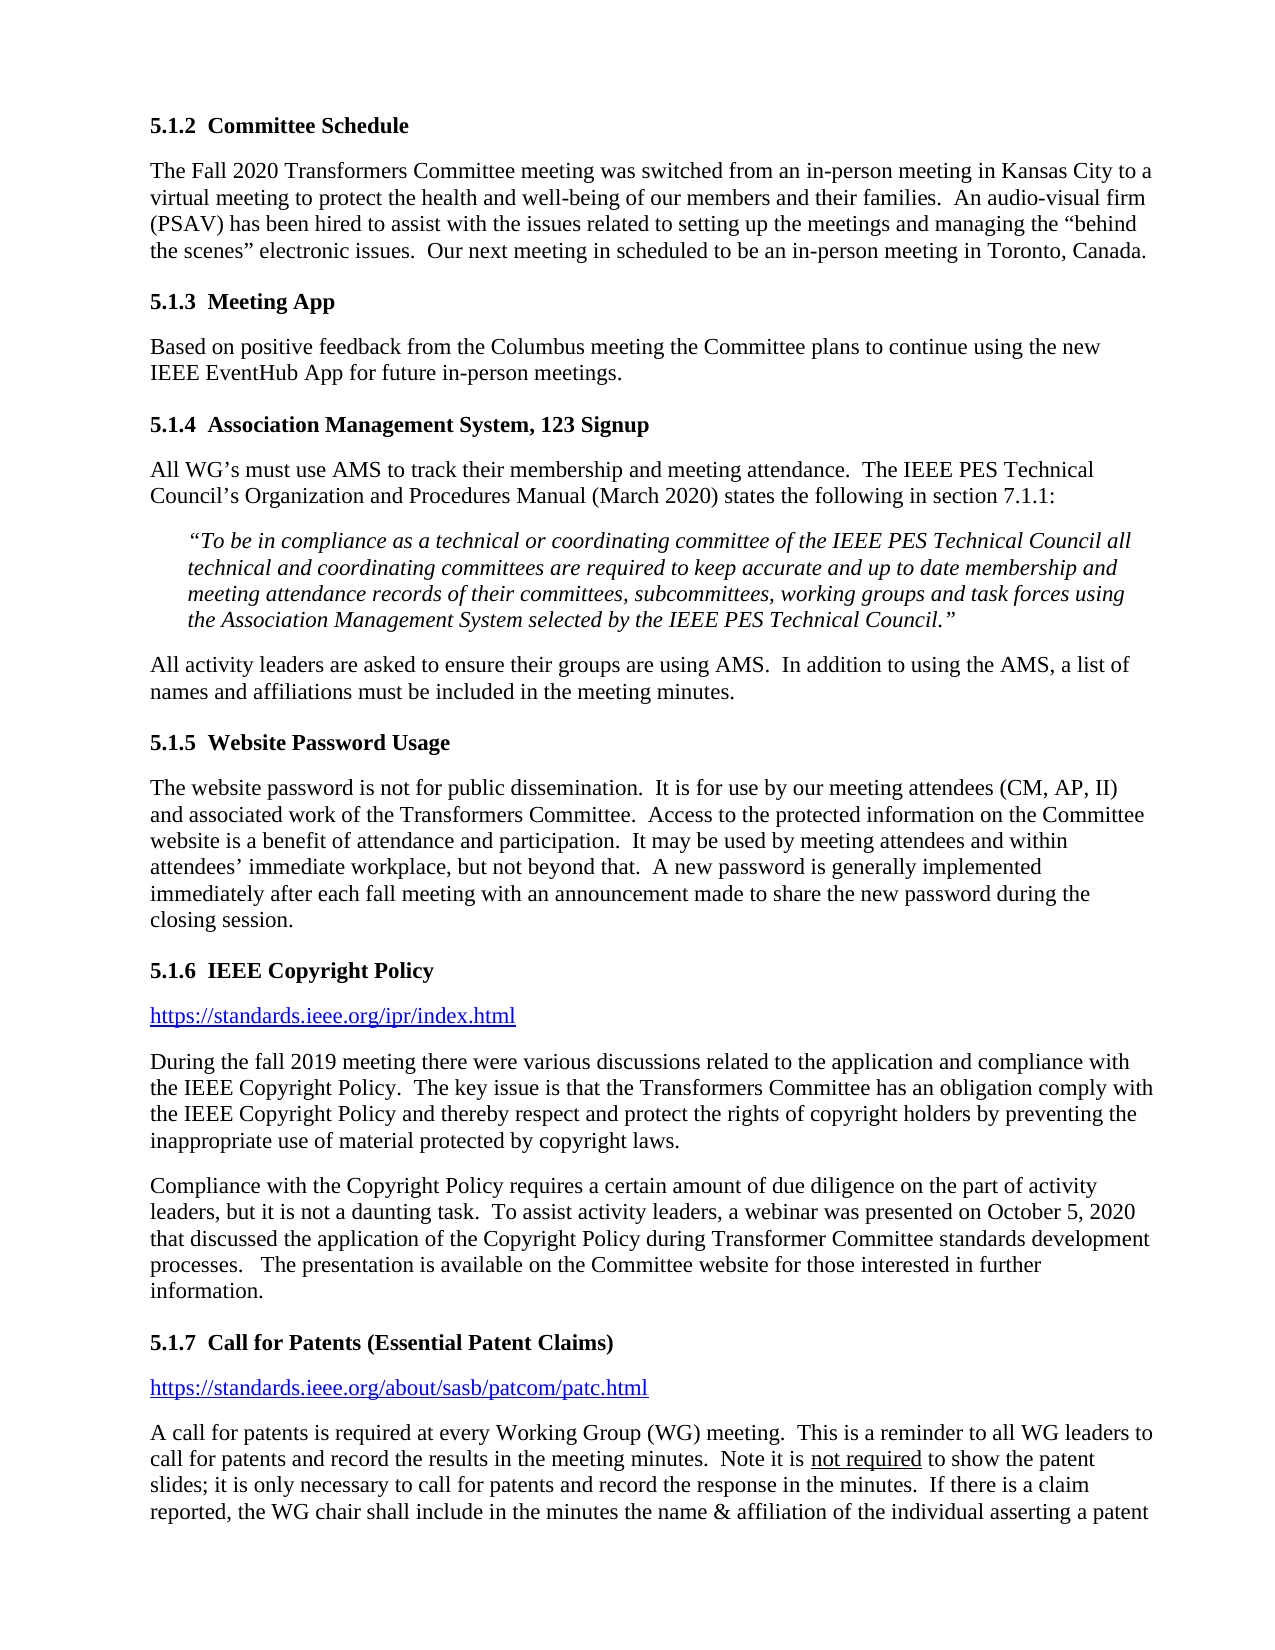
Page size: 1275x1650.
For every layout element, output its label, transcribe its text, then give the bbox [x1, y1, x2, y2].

text Based on positive feedback from the Columbus meeting the Committee plans to continue using the new IEEE EventHub App for future in-person meetings. [150, 333, 1155, 386]
subtitle Call for Patents (Essential Patent Claims) [150, 1329, 1155, 1355]
text The website password is not for public dissemination. It is for use by our meeting attendees (CM, AP, II) and associated work of the Transformers Committee. Access to the protected information on the Committee website is a benefit of attendance and participation. It may be used by meeting attendees and within attendees’ immediate workplace, but not beyond that. A new password is generally implemented immediately after each fall meeting with an announcement made to share the new password during the closing session. [150, 774, 1155, 932]
text “To be in compliance as a technical or coordinating committee of the IEEE PES Technical Council all technical and coordinating committees are required to keep accurate and up to date membership and meeting attendance records of their committees, subcommittees, working groups and task forces using the Association Management System selected by the IEEE PES Technical Council.” [187, 527, 1155, 633]
text During the fall 2019 meeting there were various discussions related to the application and compliance with the IEEE Copyright Policy. The key issue is that the Transformers Committee has an obligation comply with the IEEE Copyright Policy and thereby respect and protect the rights of copyright holders by preventing the inappropriate use of material protected by copyright laws. [150, 1048, 1155, 1153]
text The Fall 2020 Transformers Committee meeting was switched from an in-person meeting in Kansas City to a virtual meeting to protect the health and well-being of our members and their families. An audio-visual firm (PSAV) has been hired to assist with the issues related to setting up the meetings and managing the “behind the scenes” electronic issues. Our next meeting in scheduled to be an in-person meeting in Toronto, Canada. [150, 158, 1155, 263]
text Compliance with the Copyright Policy requires a certain amount of due diligence on the part of activity leaders, but it is not a daunting task. To assist activity leaders, a webinar was presented on October 5, 2020 that discussed the application of the Copyright Policy during Transformer Committee standards development processes. The presentation is available on the Committee website for those interested in further information. [150, 1172, 1155, 1304]
subtitle Meeting App [150, 288, 1155, 314]
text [150, 1419, 1155, 1524]
text All WG’s must use AMS to track their membership and meeting attendance. The IEEE PES Technical Council’s Organization and Procedures Manual (March 2020) states the following in section 7.1.1: [150, 456, 1155, 509]
subtitle Association Management System, 123 Signup [150, 411, 1155, 437]
text All activity leaders are asked to ensure their groups are using AMS. In addition to using the AMS, a list of names and affiliations must be included in the meeting minutes. [150, 652, 1155, 704]
subtitle Committee Schedule [150, 112, 1155, 139]
text https://standards.ieee.org/about/sasb/patcom/patc.html [150, 1374, 1155, 1400]
text https://standards.ieee.org/ipr/index.html [150, 1003, 1155, 1029]
subtitle IEEE Copyright Policy [150, 957, 1155, 984]
subtitle Website Password Usage [150, 729, 1155, 756]
